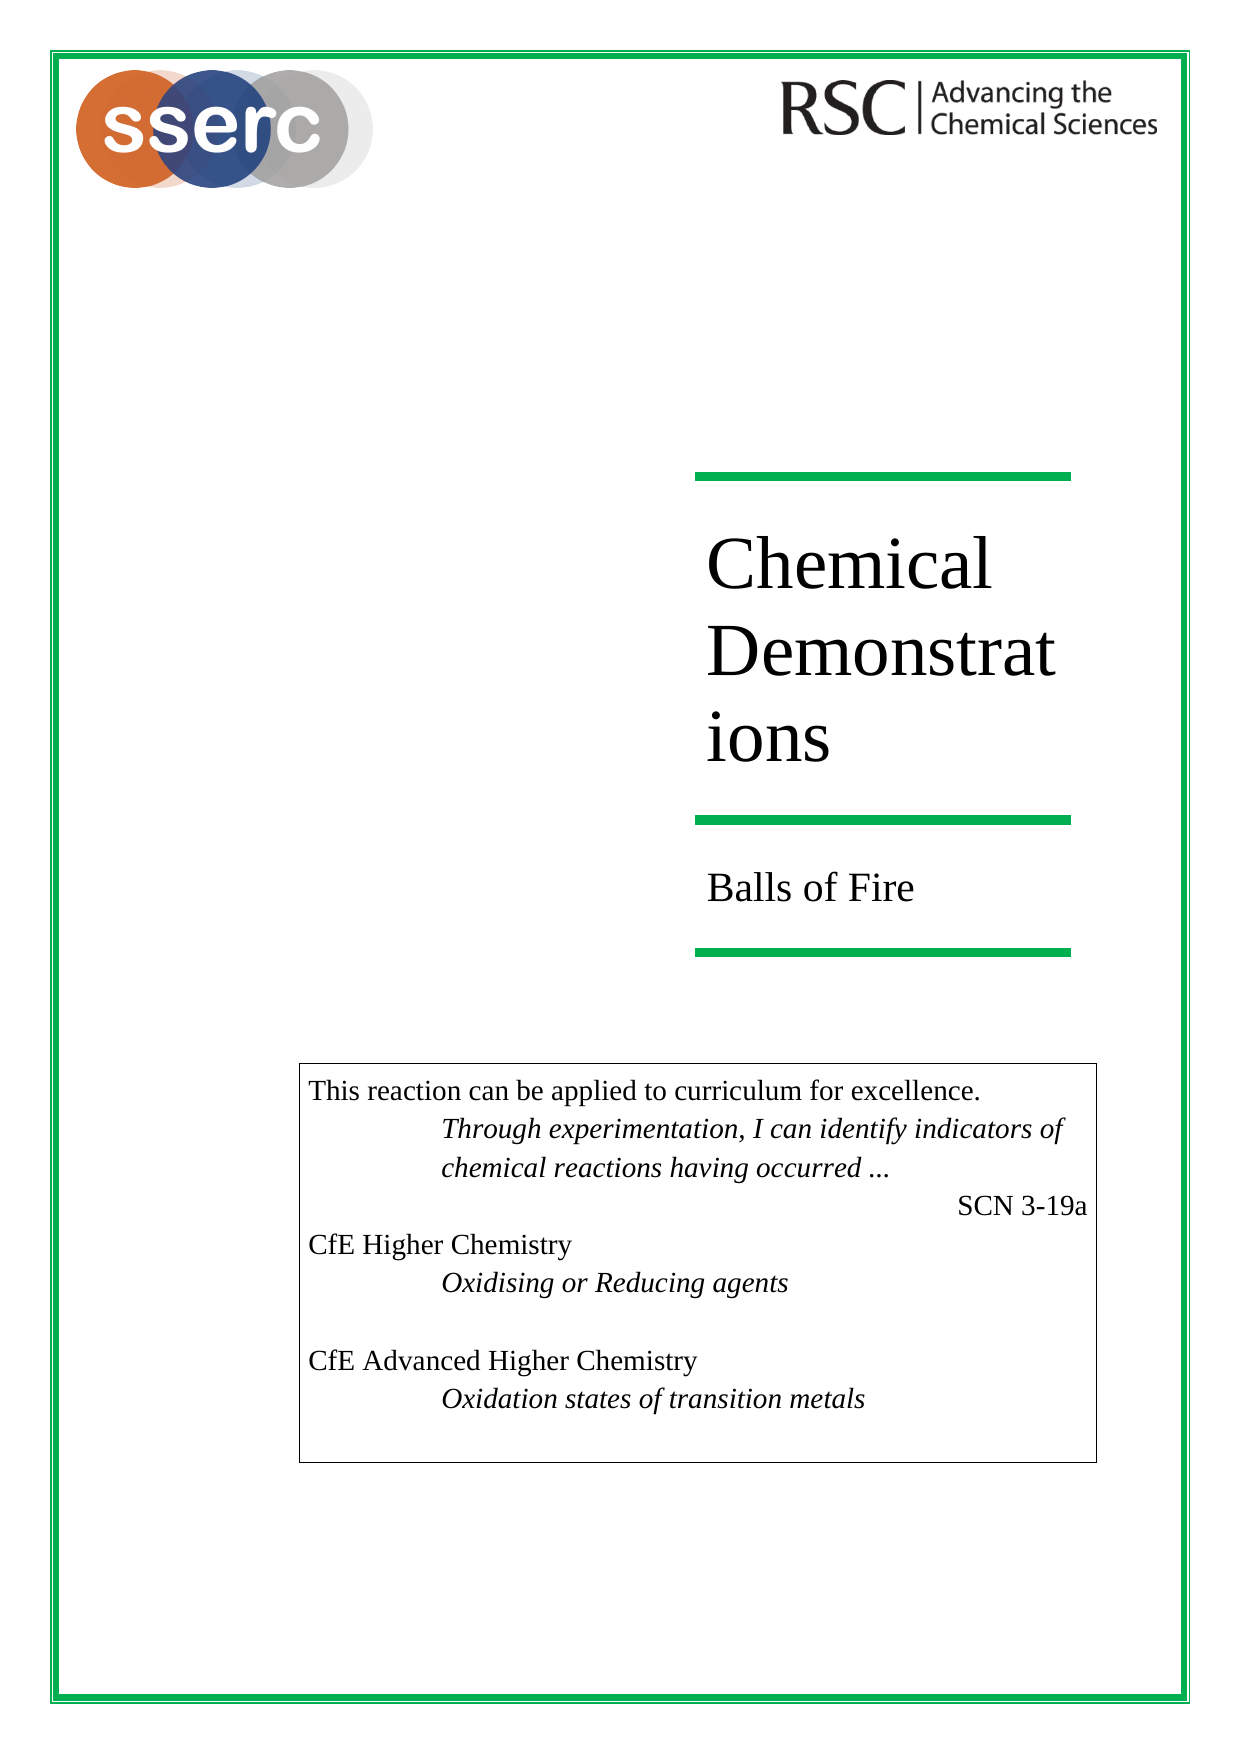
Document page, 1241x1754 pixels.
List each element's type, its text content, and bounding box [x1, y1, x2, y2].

picture [781, 80, 1157, 135]
table_cell Balls of Fire [695, 825, 1071, 947]
table_header Chemical Demonstrations [695, 481, 1071, 815]
picture [76, 70, 373, 188]
